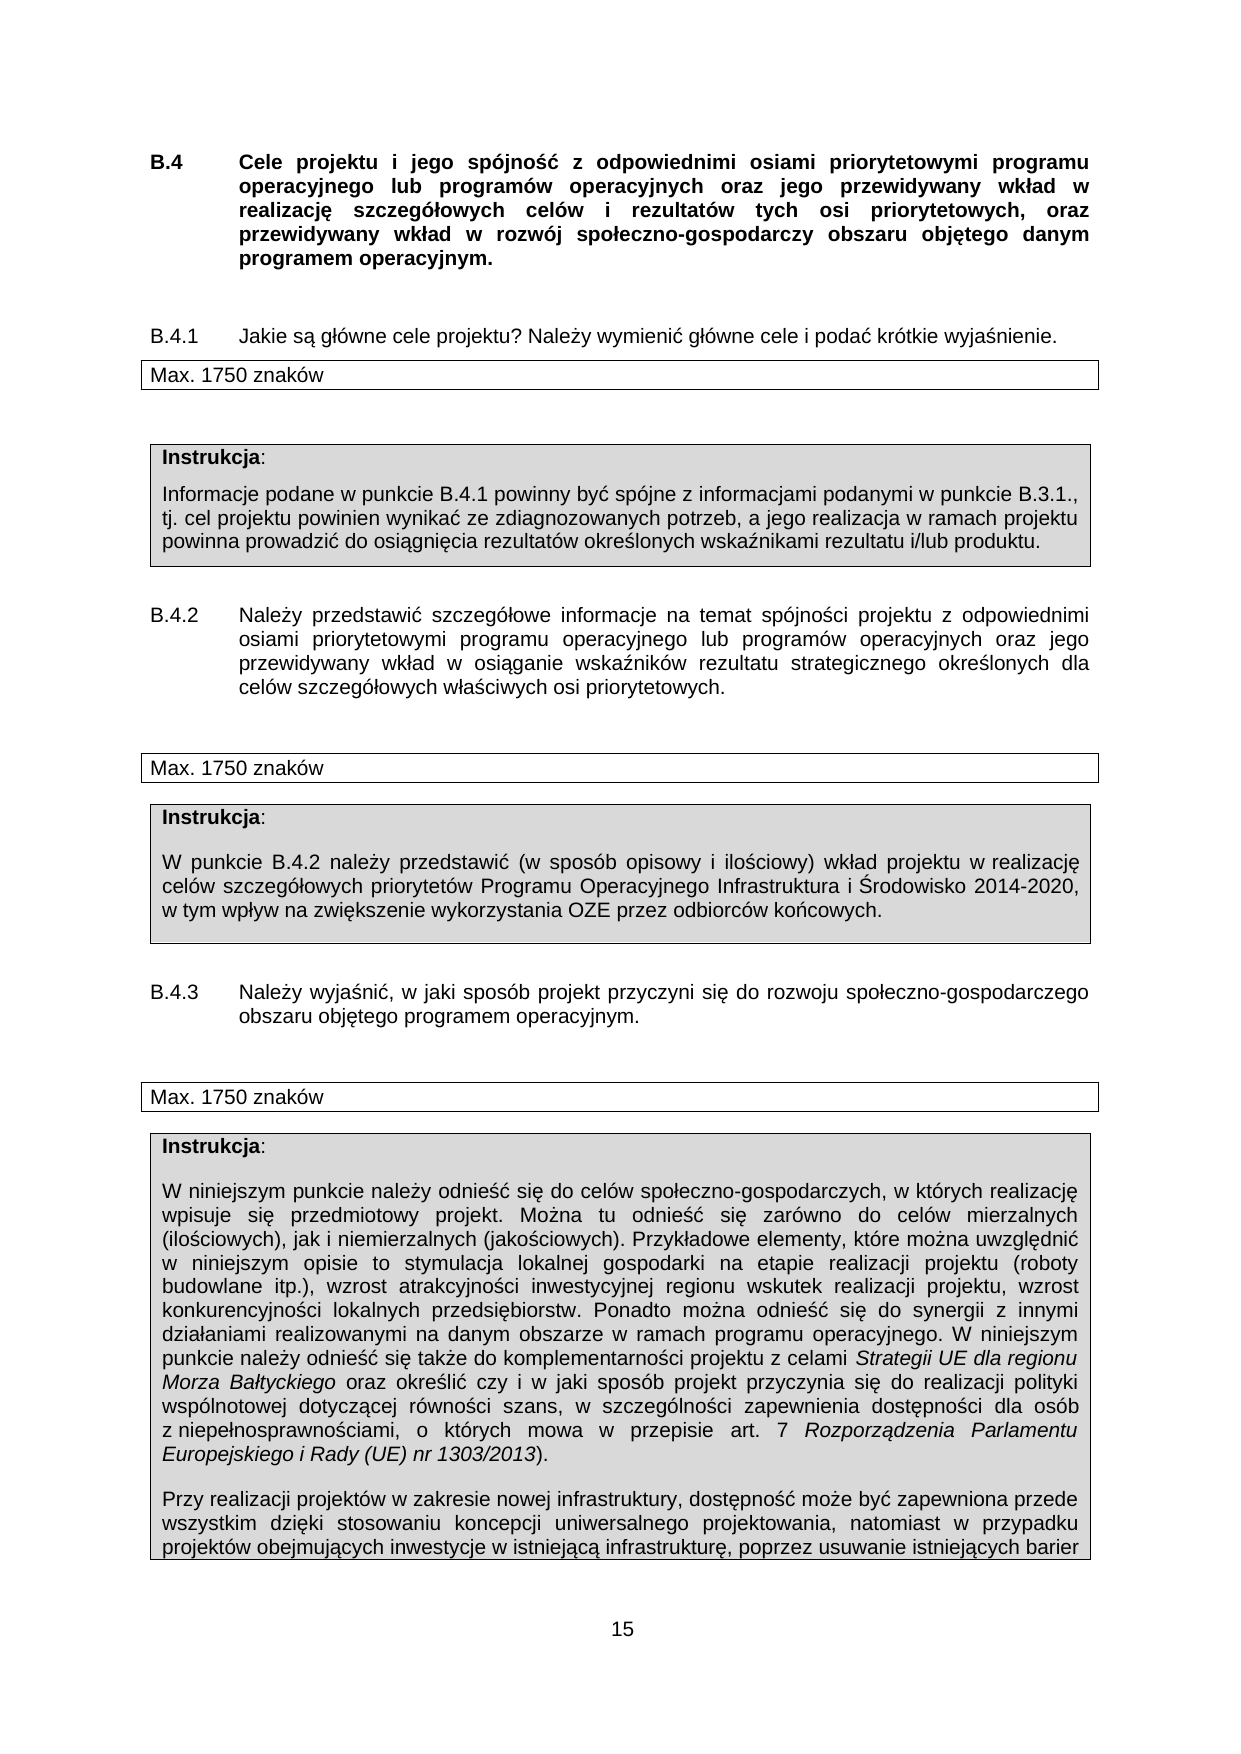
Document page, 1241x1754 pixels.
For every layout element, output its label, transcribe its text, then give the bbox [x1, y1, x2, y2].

text B.4.1 Jakie są główne cele projektu? Należy wymienić główne cele i podać krótkie wyjaśnienie. [150, 323, 1090, 347]
table_header Instrukcja: W punkcie B.4.2 należy przedstawić (w sposób opisowy i ilościowy) wkład projektu w realizację celów szczegółowych priorytetów Programu Operacyjnego Infrastruktura i Środowisko 2014-2020, w tym wpływ na zwiększenie wykorzystania OZE przez odbiorców końcowych. [151, 805, 1090, 942]
subtitle B.4.2 Należy przedstawić szczegółowe informacje na temat spójności projektu z odpowiednimi osiami priorytetowymi programu operacyjnego lub programów operacyjnych oraz jego przewidywany wkład w osiąganie wskaźników rezultatu strategicznego określonych dla celów szczegółowych właściwych osi priorytetowych. [150, 603, 1090, 699]
text Max. 1750 znaków [142, 1083, 1098, 1111]
text Max. 1750 znaków [142, 361, 1098, 389]
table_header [151, 1134, 1090, 1559]
table_header Instrukcja: Informacje podane w punkcie B.4.1 powinny być spójne z informacjami podanymi w punkcie B.3.1., tj. cel projektu powinien wynikać ze zdiagnozowanych potrzeb, a jego realizacja w ramach projektu powinna prowadzić do osiągnięcia rezultatów określonych wskaźnikami rezultatu i/lub produktu. [151, 445, 1090, 566]
text Max. 1750 znaków [142, 754, 1098, 782]
subtitle B.4.3 Należy wyjaśnić, w jaki sposób projekt przyczyni się do rozwoju społeczno-gospodarczego obszaru objętego programem operacyjnym. [150, 980, 1090, 1028]
text B.4 Cele projektu i jego spójność z odpowiednimi osiami priorytetowymi programu operacyjnego lub programów operacyjnych oraz jego przewidywany wkład w realizację szczegółowych celów i rezultatów tych osi priorytetowych, oraz przewidywany wkład w rozwój społeczno-gospodarczy obszaru objętego danym programem operacyjnym. [150, 150, 1090, 270]
